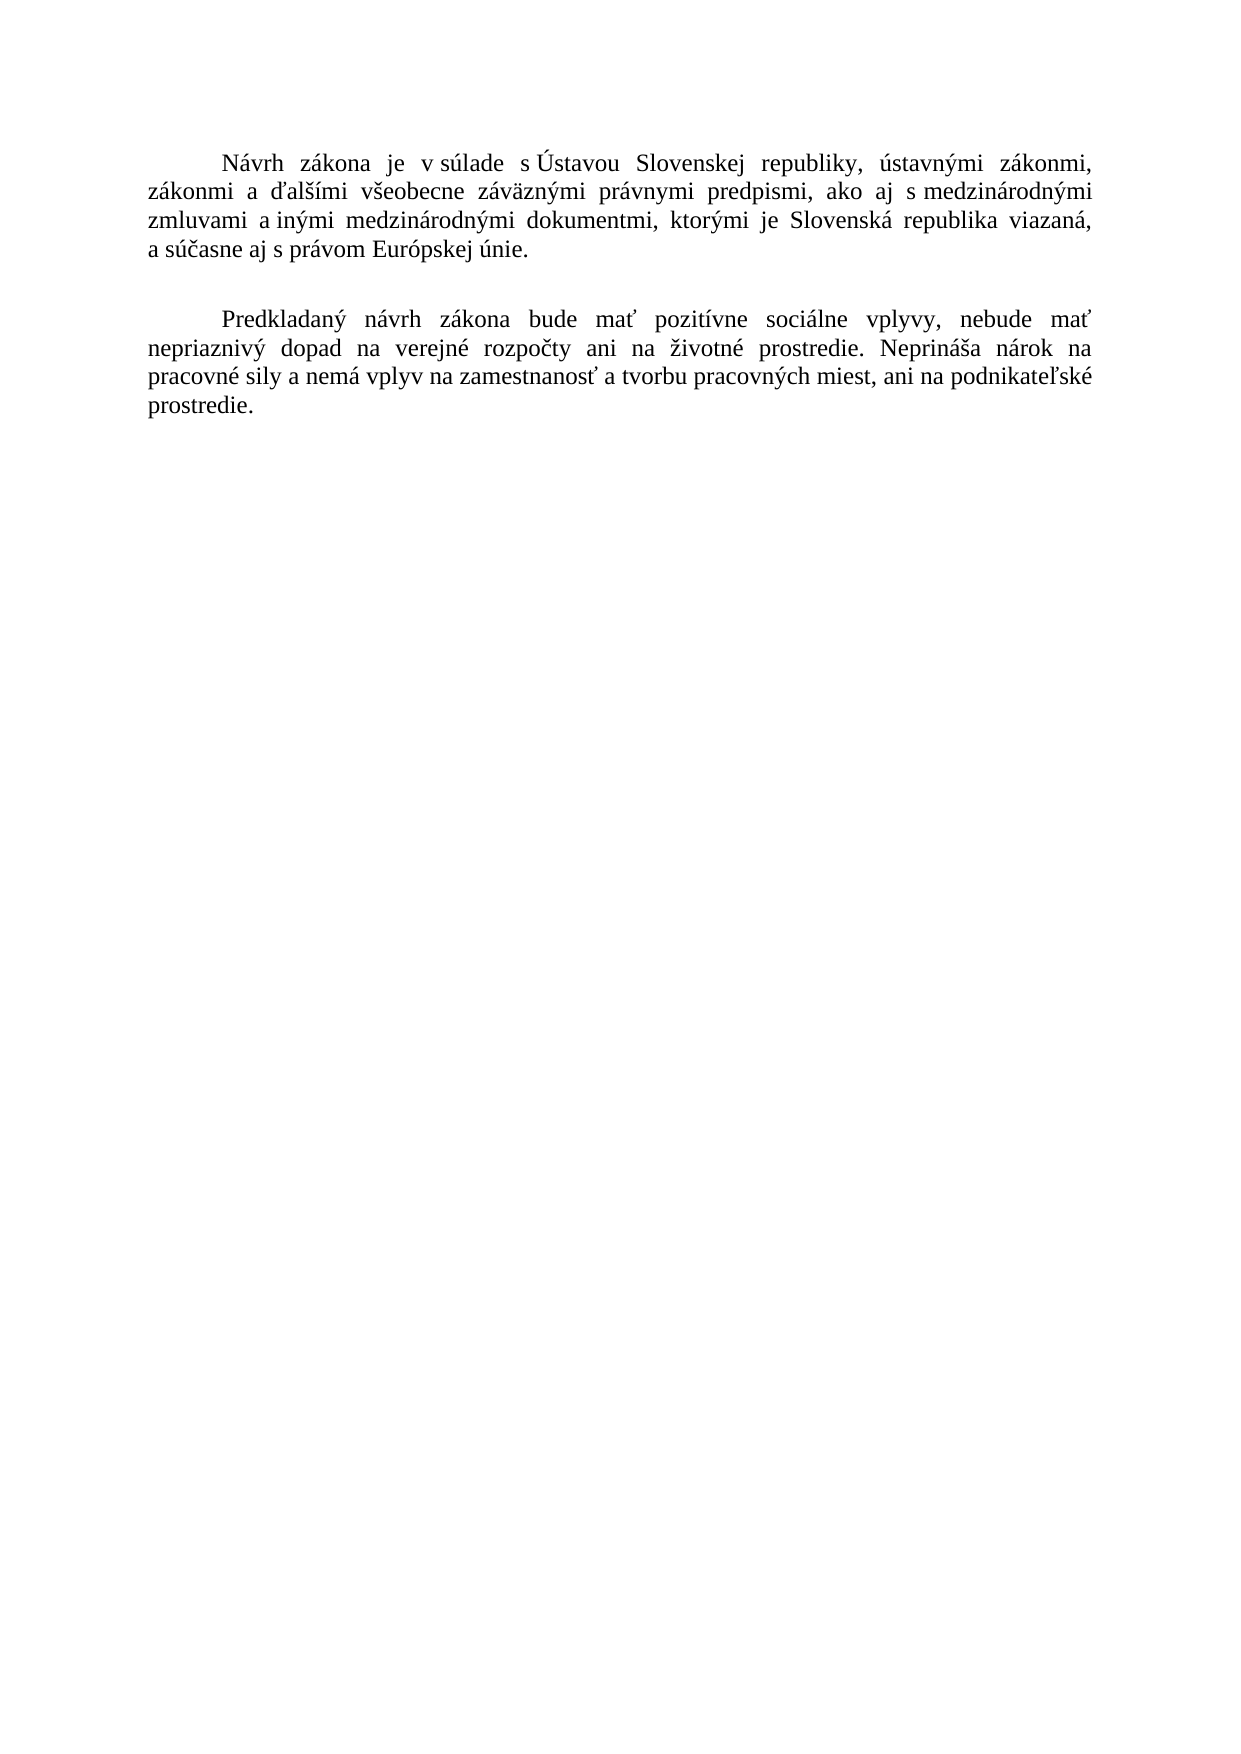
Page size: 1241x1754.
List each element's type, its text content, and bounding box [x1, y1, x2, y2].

text Návrh zákona je v súlade s Ústavou Slovenskej republiky, ústavnými zákonmi, zákonmi a ďalšími všeobecne záväznými právnymi predpismi, ako aj s medzinárodnými zmluvami a inými medzinárodnými dokumentmi, ktorými je Slovenská republika viazaná, a súčasne aj s právom Európskej únie. [148, 148, 1093, 263]
text Predkladaný návrh zákona bude mať pozitívne sociálne vplyvy, nebude mať nepriaznivý dopad na verejné rozpočty ani na životné prostredie. Neprináša nárok na pracovné sily a nemá vplyv na zamestnanosť a tvorbu pracovných miest, ani na podnikateľské prostredie. [148, 304, 1093, 419]
